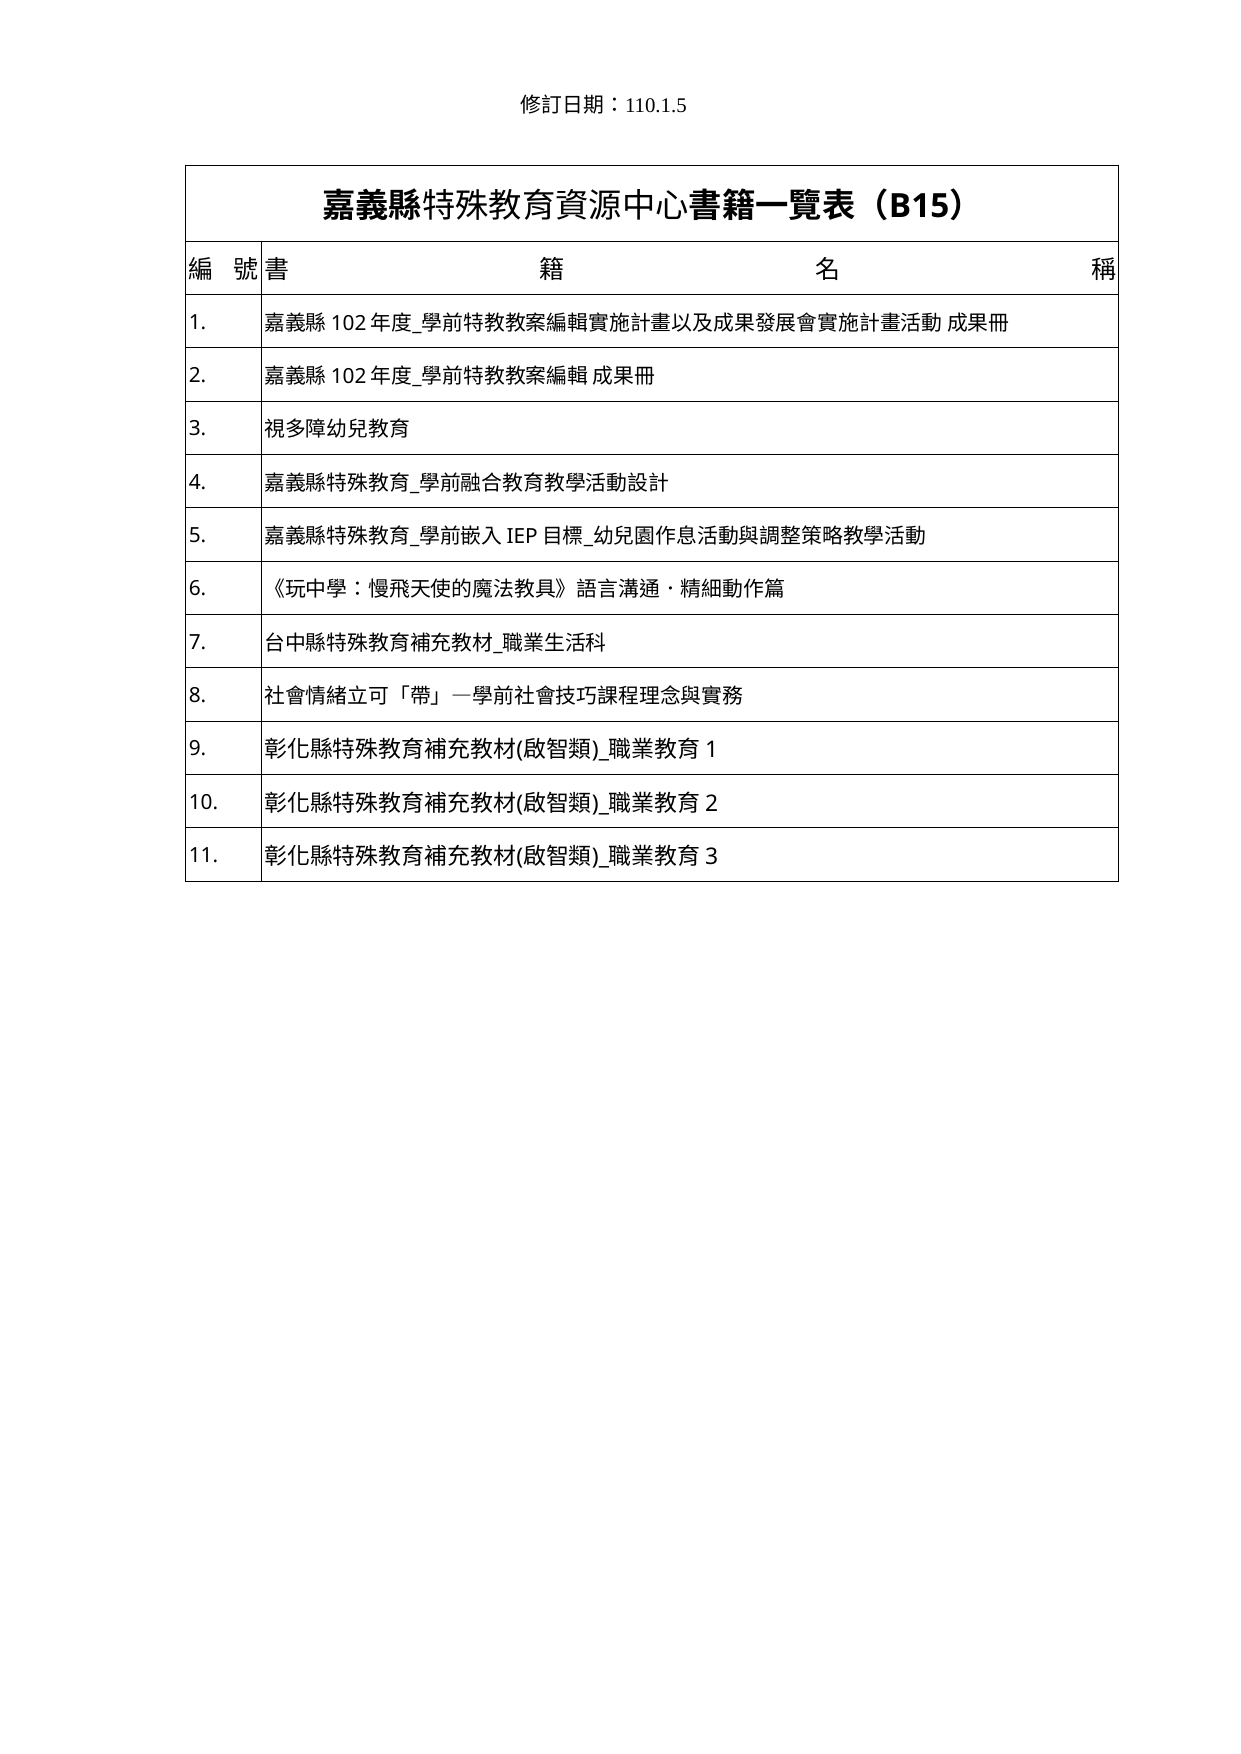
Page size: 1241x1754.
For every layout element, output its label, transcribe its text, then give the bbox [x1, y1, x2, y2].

table_cell 嘉義縣102年度_學前特教教案編輯 成果冊 [262, 348, 1118, 401]
table_cell [186, 508, 261, 561]
table_cell [186, 615, 261, 667]
table_cell 視多障幼兒教育 [262, 402, 1118, 454]
table_cell 嘉義縣特殊教育_學前嵌入IEP目標_幼兒園作息活動與調整策略教學活動 [262, 508, 1118, 561]
table_cell [186, 775, 261, 827]
table_cell 台中縣特殊教育補充教材_職業生活科 [262, 615, 1118, 667]
table_cell [186, 828, 261, 881]
table_cell 編號 [186, 242, 261, 294]
table_cell 《玩中學：慢飛天使的魔法教具》語言溝通．精細動作篇 [262, 562, 1118, 614]
table_cell [186, 455, 261, 507]
table_cell 嘉義縣102年度_學前特教教案編輯實施計畫以及成果發展會實施計畫活動 成果冊 [262, 295, 1118, 347]
table_cell [186, 402, 261, 454]
table_cell [186, 668, 261, 721]
table_cell 彰化縣特殊教育補充教材(啟智類)_職業教育3 [262, 828, 1118, 881]
table_cell 嘉義縣特殊教育_學前融合教育教學活動設計 [262, 455, 1118, 507]
table_cell 彰化縣特殊教育補充教材(啟智類)_職業教育1 [262, 722, 1118, 774]
table_cell [186, 295, 261, 347]
table_cell [186, 562, 261, 614]
table_cell 書籍名稱 [262, 242, 1118, 294]
table_cell [186, 722, 261, 774]
table_cell 彰化縣特殊教育補充教材(啟智類)_職業教育2 [262, 775, 1118, 827]
table_header 嘉義縣特殊教育資源中心書籍一覽表（B15） [186, 166, 1118, 241]
table_cell [186, 348, 261, 401]
table_cell 社會情緒立可「帶」—學前社會技巧課程理念與實務 [262, 668, 1118, 721]
